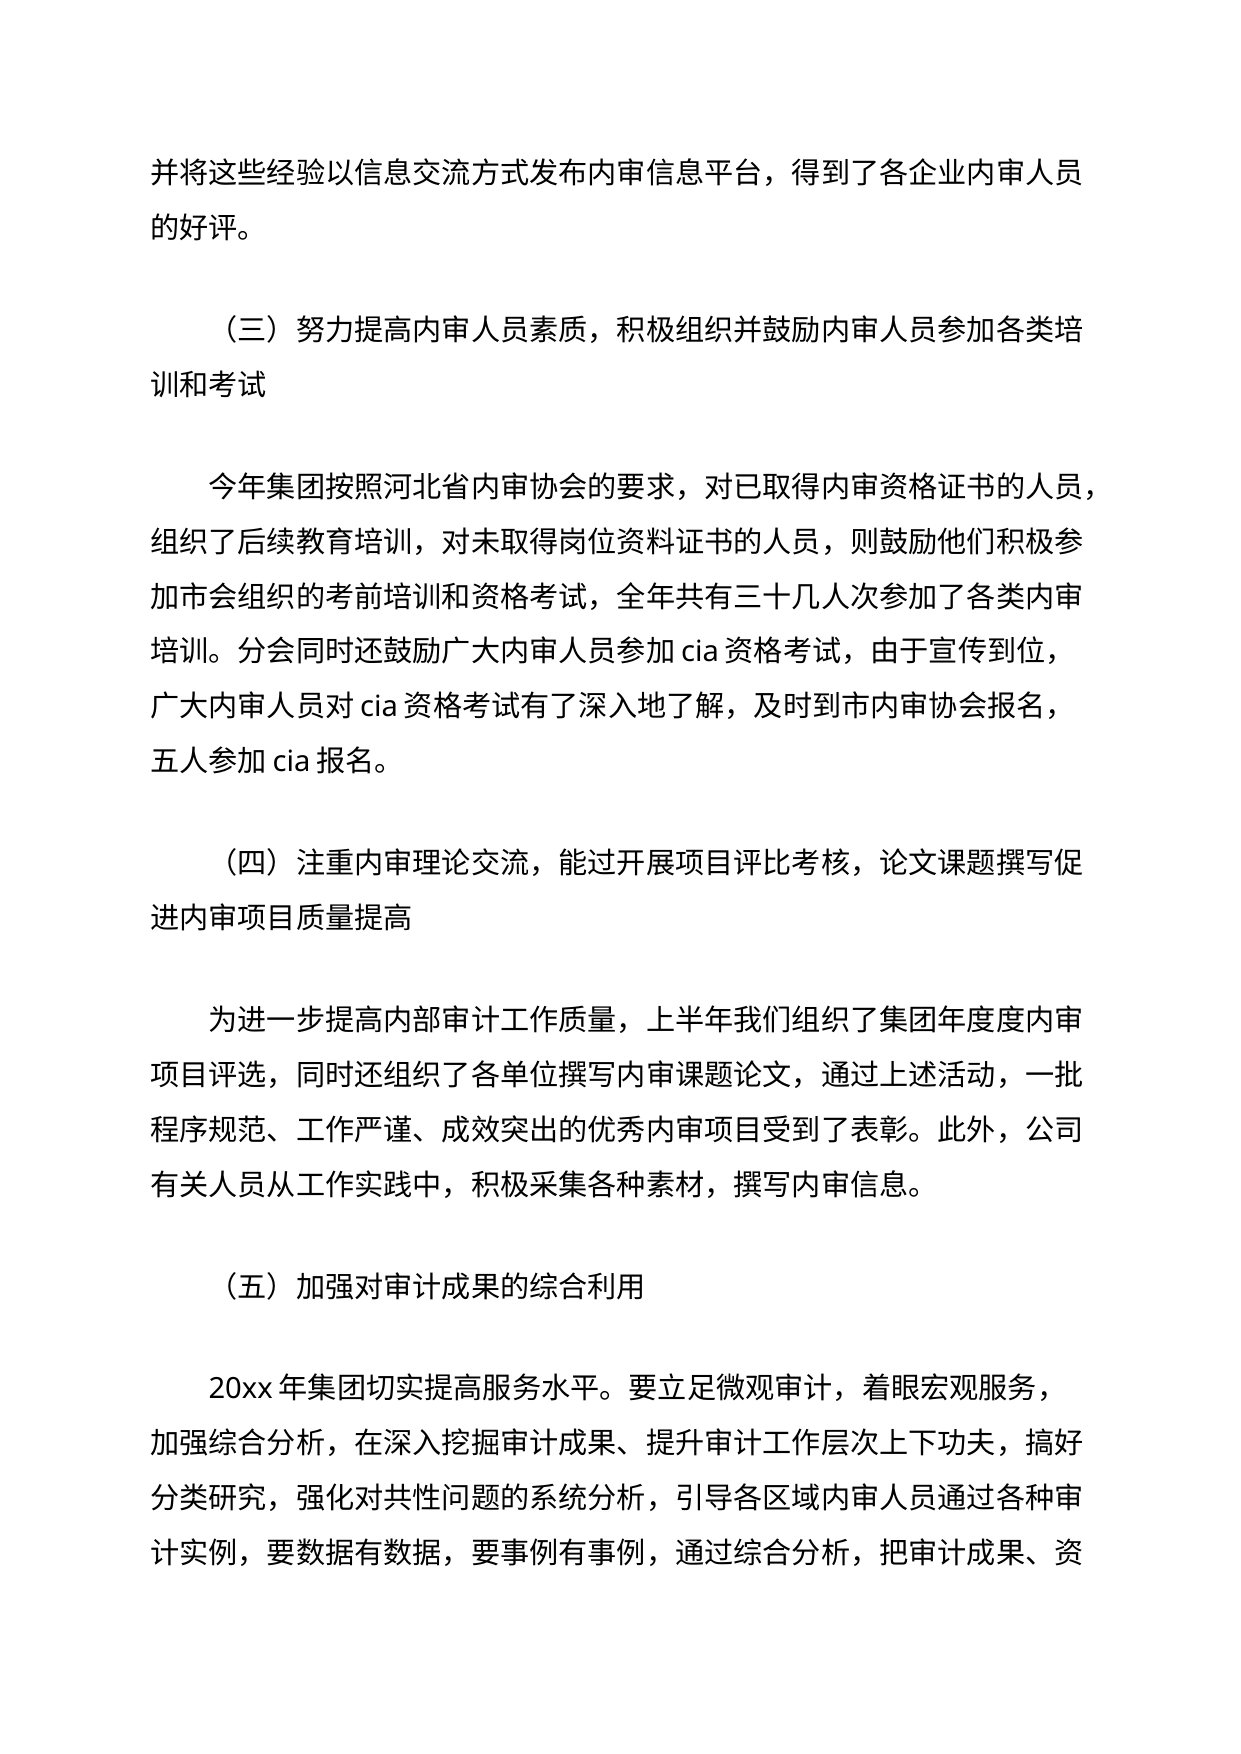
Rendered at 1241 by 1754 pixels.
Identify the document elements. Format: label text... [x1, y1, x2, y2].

text 为进一步提高内部审计工作质量，上半年我们组织了集团年度度内审项目评选，同时还组织了各单位撰写内审课题论文，通过上述活动，一批程序规范、工作严谨、成效突出的优秀内审项目受到了表彰。此外，公司有关人员从工作实践中，积极采集各种素材，撰写内审信息。 [150, 997, 1090, 1204]
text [150, 150, 1090, 247]
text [150, 1365, 1090, 1572]
text （五）加强对审计成果的综合利用 [150, 1263, 1090, 1305]
text （三）努力提高内审人员素质，积极组织并鼓励内审人员参加各类培训和考试 [150, 307, 1090, 404]
text （四）注重内审理论交流，能过开展项目评比考核，论文课题撰写促进内审项目质量提高 [150, 840, 1090, 937]
text 今年集团按照河北省内审协会的要求，对已取得内审资格证书的人员，组织了后续教育培训，对未取得岗位资料证书的人员，则鼓励他们积极参加市会组织的考前培训和资格考试，全年共有三十几人次参加了各类内审培训。分会同时还鼓励广大内审人员参加cia资格考试，由于宣传到位，广大内审人员对cia资格考试有了深入地了解，及时到市内审协会报名，五人参加cia报名。 [150, 463, 1090, 780]
